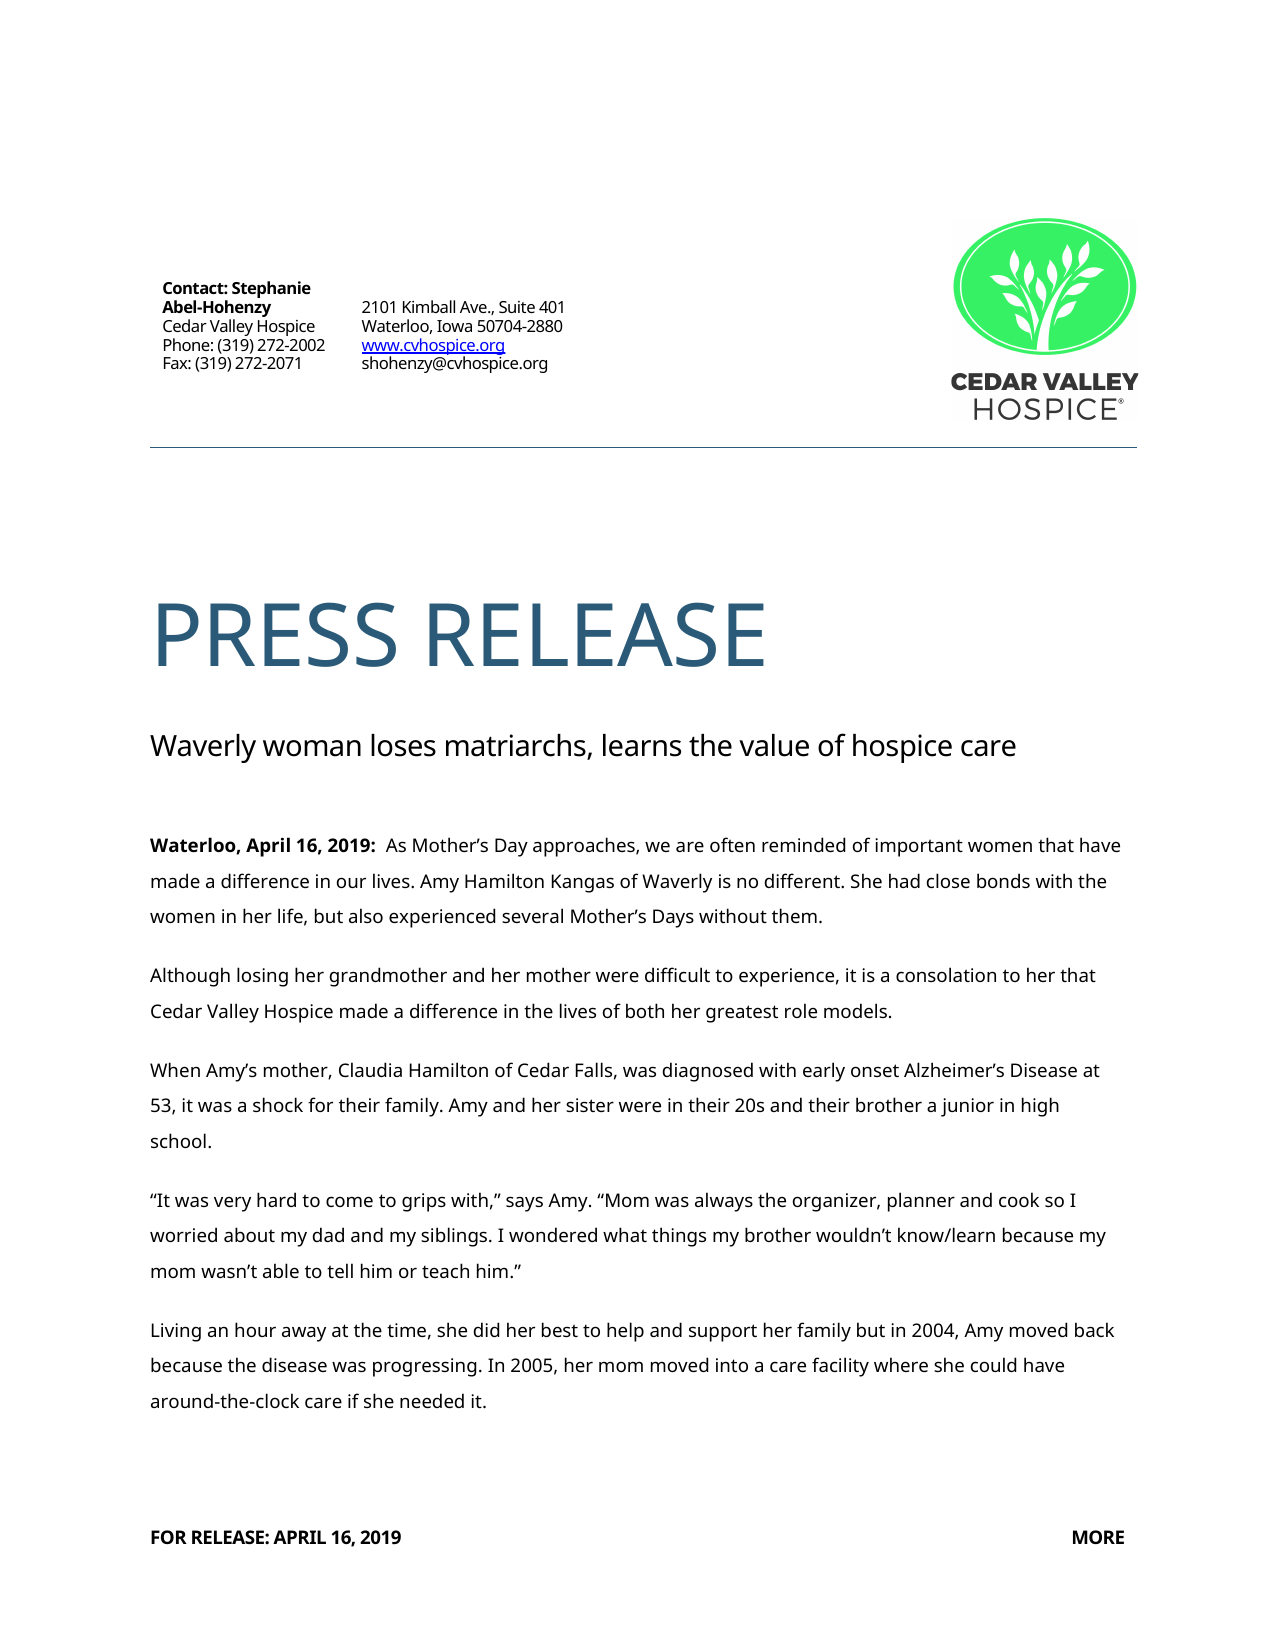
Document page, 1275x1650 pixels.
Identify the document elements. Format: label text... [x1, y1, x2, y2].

subtitle Waverly woman loses matriarchs, learns the value of hospice care [150, 726, 1125, 765]
table_header [593, 206, 1137, 447]
text “It was very hard to come to grips with,” says Amy. “Mom was always the organizer, planner and cook so I worried about my dad and my siblings. I wondered what things my brother wouldn’t know/learn because my mom wasn’t able to tell him or teach him.” [150, 1187, 1125, 1284]
text PRESS RELEASE [150, 573, 1125, 692]
text Although losing her grandmother and her mother were difficult to experience, it is a consolation to her that Cedar Valley Hospice made a difference in the lives of both her greatest role models. [150, 962, 1125, 1024]
text Living an hour away at the time, she did her best to help and support her family but in 2004, Amy moved back because the disease was progressing. In 2005, her mom moved into a care facility where she could have around-the-clock care if she needed it. [150, 1317, 1125, 1414]
text When Amy’s mother, Claudia Hamilton of Cedar Falls, was diagnosed with early onset Alzheimer’s Disease at 53, it was a shock for their family. Amy and her sister were in their 20s and their brother a junior in high school. [150, 1057, 1125, 1154]
picture [951, 218, 1139, 420]
text Waterloo, April 16, 2019: As Mother’s Day approaches, we are often reminded of important women that have made a difference in our lives. Amy Hamilton Kangas of Waverly is no different. She had close bonds with the women in her life, but also experienced several Mother’s Days without them. [150, 832, 1125, 929]
table_header Contact: Stephanie Abel-Hohenzy Cedar Valley Hospice Phone: (319) 272-2002 Fax: (319) 272-2071 [150, 206, 349, 447]
table_header 2101 Kimball Ave., Suite 401 Waterloo, Iowa 50704-2880 www.cvhospice.org shohenzy@cvhospice.org [349, 206, 593, 447]
